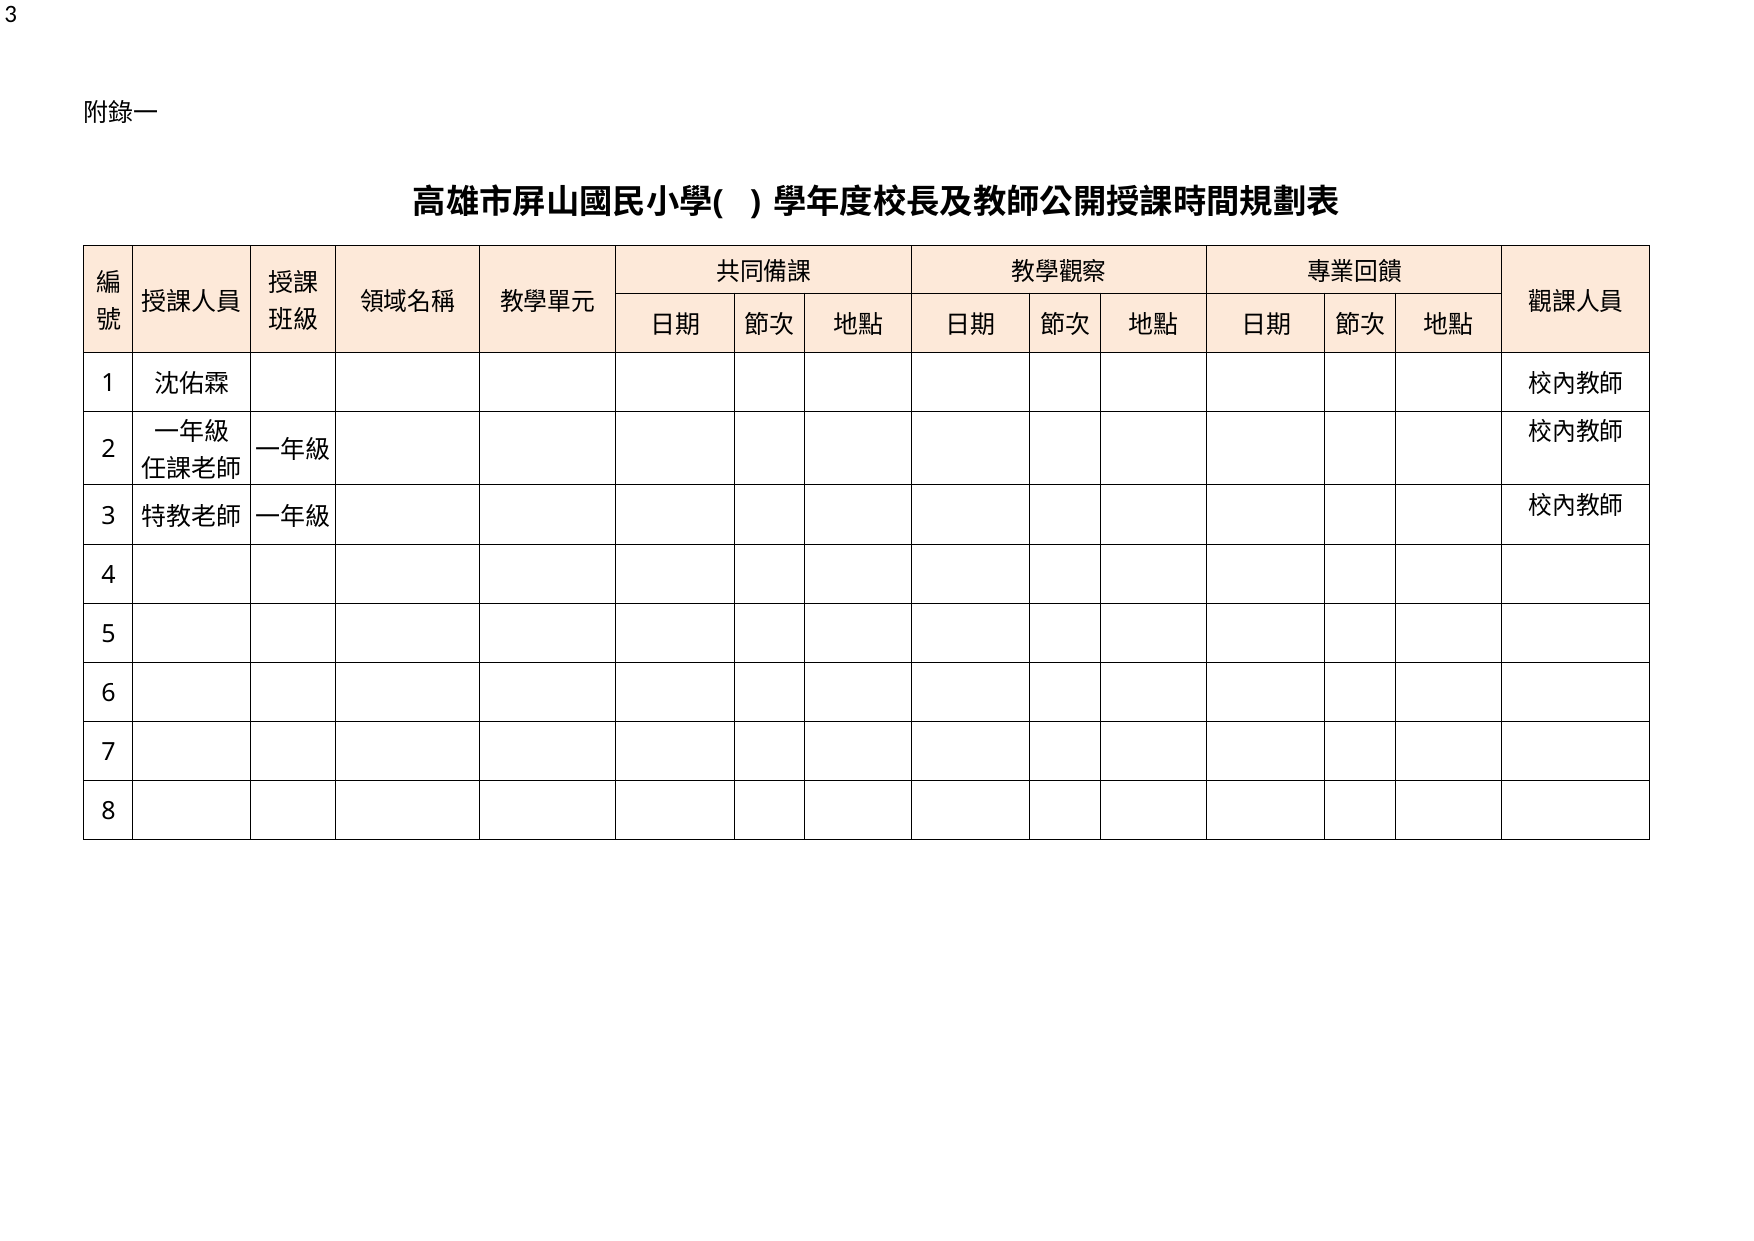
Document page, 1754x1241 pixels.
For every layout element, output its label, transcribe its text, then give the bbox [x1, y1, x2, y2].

table_cell [480, 604, 615, 662]
table_cell 一年級 [251, 412, 335, 484]
table_cell [480, 781, 615, 839]
table_cell [480, 545, 615, 602]
table_cell [1101, 663, 1206, 721]
table_cell 日期 [1207, 294, 1324, 352]
table_cell [336, 412, 479, 484]
table_cell [1396, 663, 1501, 721]
table_cell 節次 [1325, 294, 1395, 352]
table_cell 日期 [616, 294, 734, 352]
table_cell 7 [84, 722, 132, 780]
table_cell [1101, 781, 1206, 839]
table_cell 8 [84, 781, 132, 839]
table_cell [1207, 663, 1324, 721]
table_cell [1325, 604, 1395, 662]
table_cell [251, 604, 335, 662]
table_cell 節次 [1030, 294, 1100, 352]
table_cell [1207, 781, 1324, 839]
table_cell [735, 545, 804, 602]
table_cell [133, 781, 250, 839]
table_cell [1396, 485, 1501, 543]
table_cell [1030, 353, 1100, 411]
table_cell 日期 [912, 294, 1029, 352]
table_cell [251, 353, 335, 411]
table_cell 地點 [1101, 294, 1206, 352]
table_cell [336, 781, 479, 839]
table_cell [1101, 545, 1206, 602]
table_header 觀課人員 [1502, 246, 1649, 352]
table_cell [1325, 781, 1395, 839]
table_cell [480, 353, 615, 411]
table_cell [1030, 604, 1100, 662]
table_cell [1030, 545, 1100, 602]
table_cell [912, 604, 1029, 662]
table_cell [735, 781, 804, 839]
table_cell [480, 485, 615, 543]
table_cell [735, 722, 804, 780]
table_cell [912, 663, 1029, 721]
table_cell [805, 412, 911, 484]
table_cell [1207, 412, 1324, 484]
table_cell [1502, 781, 1649, 839]
table_cell [133, 663, 250, 721]
table_cell [336, 545, 479, 602]
table_cell [1396, 412, 1501, 484]
table_header 共同備課 [616, 246, 911, 293]
table_cell [735, 353, 804, 411]
table_cell 3 [84, 485, 132, 543]
table_cell [1396, 722, 1501, 780]
table_cell [735, 485, 804, 543]
table_cell [1396, 353, 1501, 411]
table_cell [805, 722, 911, 780]
table_cell 特教老師 [133, 485, 250, 543]
table_cell [1030, 663, 1100, 721]
table_cell [251, 545, 335, 602]
table_cell 2 [84, 412, 132, 484]
table_cell [1396, 604, 1501, 662]
table_cell [805, 663, 911, 721]
table_cell [805, 353, 911, 411]
table_cell [1502, 663, 1649, 721]
table_cell [1030, 781, 1100, 839]
table_cell [1502, 545, 1649, 602]
table_cell [1101, 412, 1206, 484]
table_cell [805, 604, 911, 662]
table_cell [735, 663, 804, 721]
table_cell [336, 604, 479, 662]
table_cell [251, 663, 335, 721]
table_cell [805, 545, 911, 602]
table_header 專業回饋 [1207, 246, 1501, 293]
table_cell [616, 485, 734, 543]
table_cell [912, 545, 1029, 602]
table_cell [1030, 485, 1100, 543]
table_header 授課人員 [133, 246, 250, 352]
table_cell 1 [84, 353, 132, 411]
table_header 編號 [84, 246, 132, 352]
table_header 領域名稱 [336, 246, 479, 352]
table_cell [336, 663, 479, 721]
table_cell 5 [84, 604, 132, 662]
table_cell [805, 485, 911, 543]
table_cell [1101, 722, 1206, 780]
table_cell [480, 663, 615, 721]
table_cell [616, 663, 734, 721]
text 高雄市屏山國民小學( ) 學年度校長及教師公開授課時間規劃表 [83, 175, 1668, 223]
table_cell [912, 353, 1029, 411]
table_cell [735, 604, 804, 662]
table_cell [336, 353, 479, 411]
table_cell 校內教師 [1502, 353, 1649, 411]
table_cell [336, 485, 479, 543]
table_cell [1101, 353, 1206, 411]
table_cell [616, 545, 734, 602]
table_cell [616, 781, 734, 839]
table_cell 校內教師 [1502, 412, 1649, 484]
table_cell [1207, 353, 1324, 411]
table_cell [805, 781, 911, 839]
table_header 教學觀察 [912, 246, 1206, 293]
table_cell [133, 545, 250, 602]
table_cell 地點 [805, 294, 911, 352]
table_cell 一年級 [251, 485, 335, 543]
table_cell [480, 722, 615, 780]
table_cell [912, 485, 1029, 543]
table_cell 6 [84, 663, 132, 721]
table_cell [1101, 604, 1206, 662]
table_cell [1325, 353, 1395, 411]
table_cell [1207, 604, 1324, 662]
table_cell [912, 781, 1029, 839]
table_cell [1207, 722, 1324, 780]
table_cell [1325, 663, 1395, 721]
table_cell [1396, 545, 1501, 602]
table_cell 一年級 任課老師 [133, 412, 250, 484]
table_cell [1325, 545, 1395, 602]
table_header 授課 班級 [251, 246, 335, 352]
table_cell 地點 [1396, 294, 1501, 352]
table_cell 4 [84, 545, 132, 602]
table_cell [1207, 545, 1324, 602]
table_cell [336, 722, 479, 780]
table_cell [1396, 781, 1501, 839]
table_cell [616, 412, 734, 484]
table_cell [616, 353, 734, 411]
table_cell [1502, 604, 1649, 662]
table_cell [1325, 722, 1395, 780]
table_cell [616, 722, 734, 780]
table_cell [133, 722, 250, 780]
table_cell [1030, 412, 1100, 484]
table_header 教學單元 [480, 246, 615, 352]
table_cell [1030, 722, 1100, 780]
table_cell [1325, 485, 1395, 543]
table_cell [251, 781, 335, 839]
table_cell [1101, 485, 1206, 543]
table_cell 節次 [735, 294, 804, 352]
table_cell [1502, 722, 1649, 780]
table_cell [251, 722, 335, 780]
table_cell [1207, 485, 1324, 543]
table_cell [133, 604, 250, 662]
table_cell [912, 412, 1029, 484]
text 附錄一 [83, 96, 1668, 128]
table_cell 沈佑霖 [133, 353, 250, 411]
table_cell [1325, 412, 1395, 484]
table_cell 校內教師 [1502, 485, 1649, 543]
table_cell [480, 412, 615, 484]
table_cell [616, 604, 734, 662]
table_cell [735, 412, 804, 484]
table_cell [912, 722, 1029, 780]
